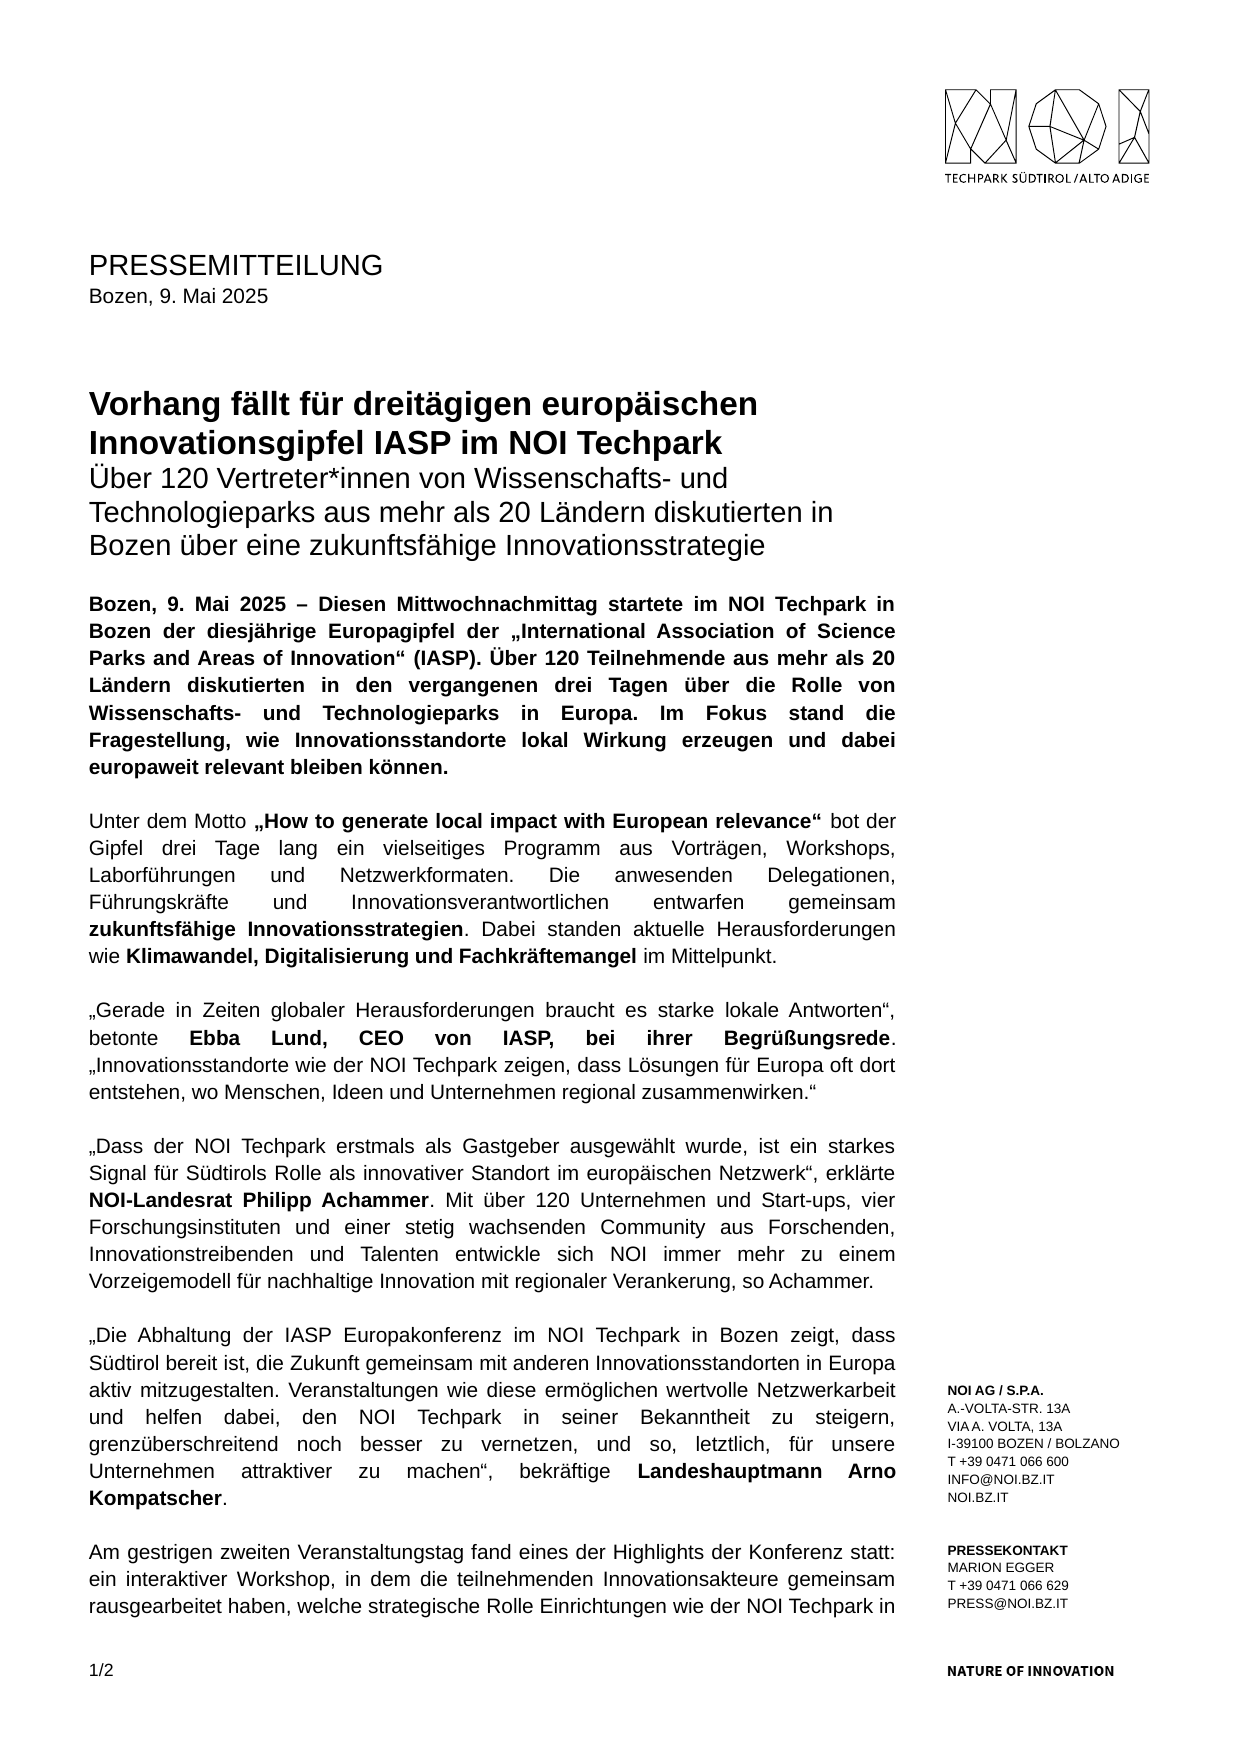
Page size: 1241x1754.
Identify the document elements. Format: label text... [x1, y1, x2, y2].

text Bozen, [89, 281, 1152, 308]
text „Dass der NOI Techpark erstmals als Gastgeber ausgewählt wurde, ist ein starkes Signal für Südtirols Rolle als innovativer Standort im europäischen Netzwerk“, erklärte NOI-Landesrat Philipp Achammer. Mit über 120 Unternehmen und Start-ups, vier Forschungsinstituten und einer stetig wachsenden Community aus Forschenden, Innovationstreibenden und Talenten entwickle sich NOI immer mehr zu einem Vorzeigemodell für nachhaltige Innovation mit regionaler Verankerung, so Achammer. [89, 1131, 1152, 1293]
text Bozen, 9. Mai 2025 – Diesen Mittwochnachmittag startete im NOI Techpark in Bozen der diesjährige Europagipfel der „International Association of Science Parks and Areas of Innovation“ (IASP). Über 120 Teilnehmende aus mehr als 20 Ländern diskutierten in den vergangenen drei Tagen über die Rolle von Wissenschafts- und Technologieparks in Europa. Im Fokus stand die Fragestellung, wie Innovationsstandorte lokal Wirkung erzeugen und dabei europaweit relevant bleiben können. [89, 589, 1152, 778]
subtitle Vorhang fällt für dreitägigen europäischen Innovationsgipfel IASP im NOI Techpark [89, 384, 1152, 461]
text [89, 1537, 1152, 1618]
picture [946, 1653, 1121, 1681]
text Unter dem Motto „How to generate local impact with European relevance“ bot der Gipfel drei Tage lang ein vielseitiges Programm aus Vorträgen, Workshops, Laborführungen und Netzwerkformaten. Die anwesenden Delegationen, Führungskräfte und Innovationsverantwortlichen entwarfen gemeinsam zukunftsfähige Innovationsstrategien. Dabei standen aktuelle Herausforderungen wie Klimawandel, Digitalisierung und Fachkräftemangel im Mittelpunkt. [89, 806, 1152, 968]
text PRESSEMITTEILUNG [89, 251, 1152, 281]
text „Gerade in Zeiten globaler Herausforderungen braucht es starke lokale Antworten“, betonte Ebba Lund, CEO von IASP, bei ihrer Begrüßungsrede. „Innovationsstandorte wie der NOI Techpark zeigen, dass Lösungen für Europa oft dort entstehen, wo Menschen, Ideen und Unternehmen regional zusammenwirken.“ [89, 995, 1152, 1103]
subtitle Über 120 Vertreter*innen von Wissenschafts- und Technologieparks aus mehr als 20 Ländern diskutierten in Bozen über eine zukunftsfähige Innovationsstrategie [89, 461, 1152, 562]
text „Die Abhaltung der IASP Europakonferenz im NOI Techpark in Bozen zeigt, dass Südtirol bereit ist, die Zukunft gemeinsam mit anderen Innovationsstandorten in Europa aktiv mitzugestalten. Veranstaltungen wie diese ermöglichen wertvolle Netzwerkarbeit und helfen dabei, den NOI Techpark in seiner Bekanntheit zu steigern, grenzüberschreitend noch besser zu vernetzen, und so, letztlich, für unsere Unternehmen attraktiver zu machen“, bekräftige Landeshauptmann Arno Kompatscher. [89, 1320, 1152, 1510]
